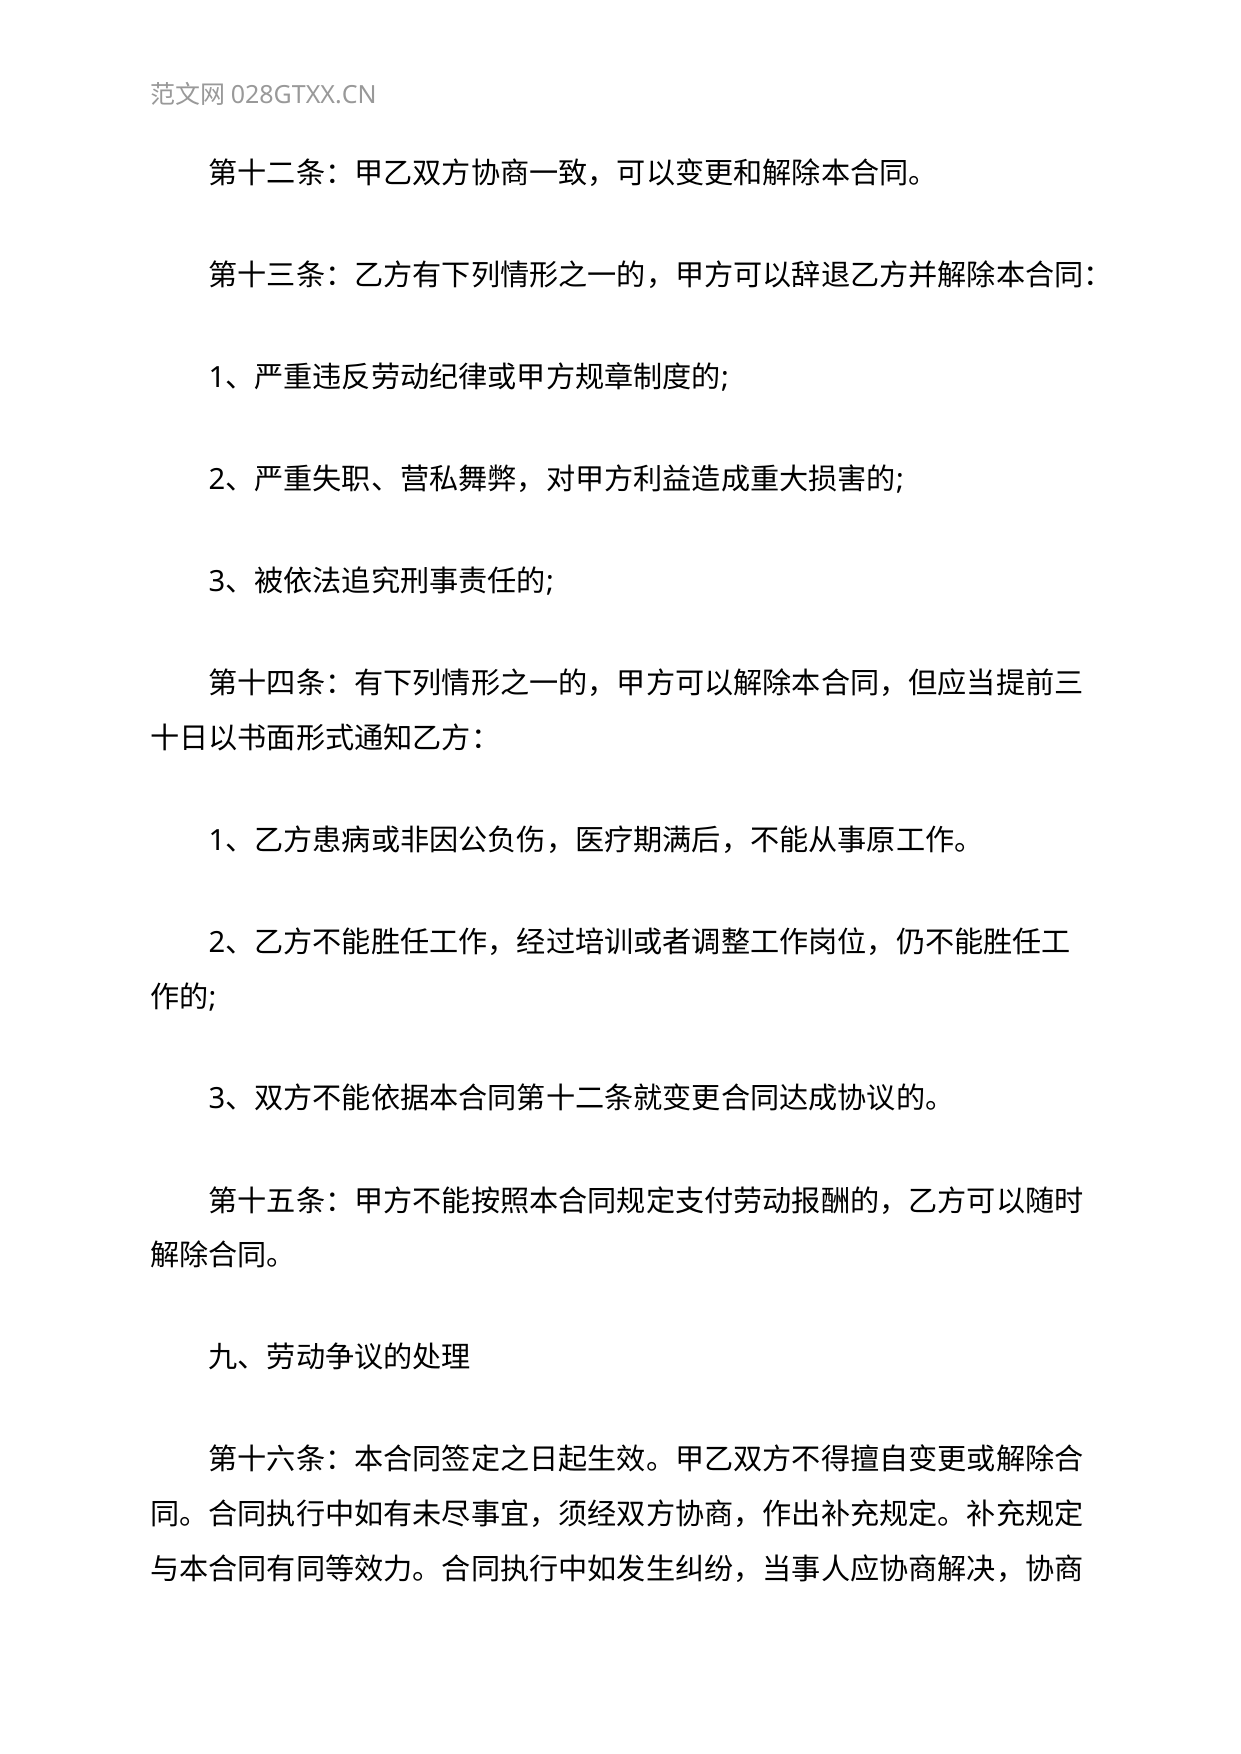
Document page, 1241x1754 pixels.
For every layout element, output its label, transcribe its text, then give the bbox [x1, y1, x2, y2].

text 1、乙方患病或非因公负伤，医疗期满后，不能从事原工作。 [150, 816, 1090, 858]
text 3、被依法追究刑事责任的; [150, 557, 1090, 600]
text 第十二条：甲乙双方协商一致，可以变更和解除本合同。 [150, 150, 1090, 192]
text 2、乙方不能胜任工作，经过培训或者调整工作岗位，仍不能胜任工作的; [150, 918, 1090, 1016]
text 第十五条：甲方不能按照本合同规定支付劳动报酬的，乙方可以随时解除合同。 [150, 1177, 1090, 1274]
text 1、严重违反劳动纪律或甲方规章制度的; [150, 353, 1090, 396]
text 第十三条：乙方有下列情形之一的，甲方可以辞退乙方并解除本合同： [150, 252, 1090, 294]
text 2、严重失职、营私舞弊，对甲方利益造成重大损害的; [150, 456, 1090, 498]
text 第十四条：有下列情形之一的，甲方可以解除本合同，但应当提前三十日以书面形式通知乙方： [150, 659, 1090, 757]
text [150, 1436, 1090, 1588]
text 3、双方不能依据本合同第十二条就变更合同达成协议的。 [150, 1075, 1090, 1117]
text 九、劳动争议的处理 [150, 1334, 1090, 1376]
